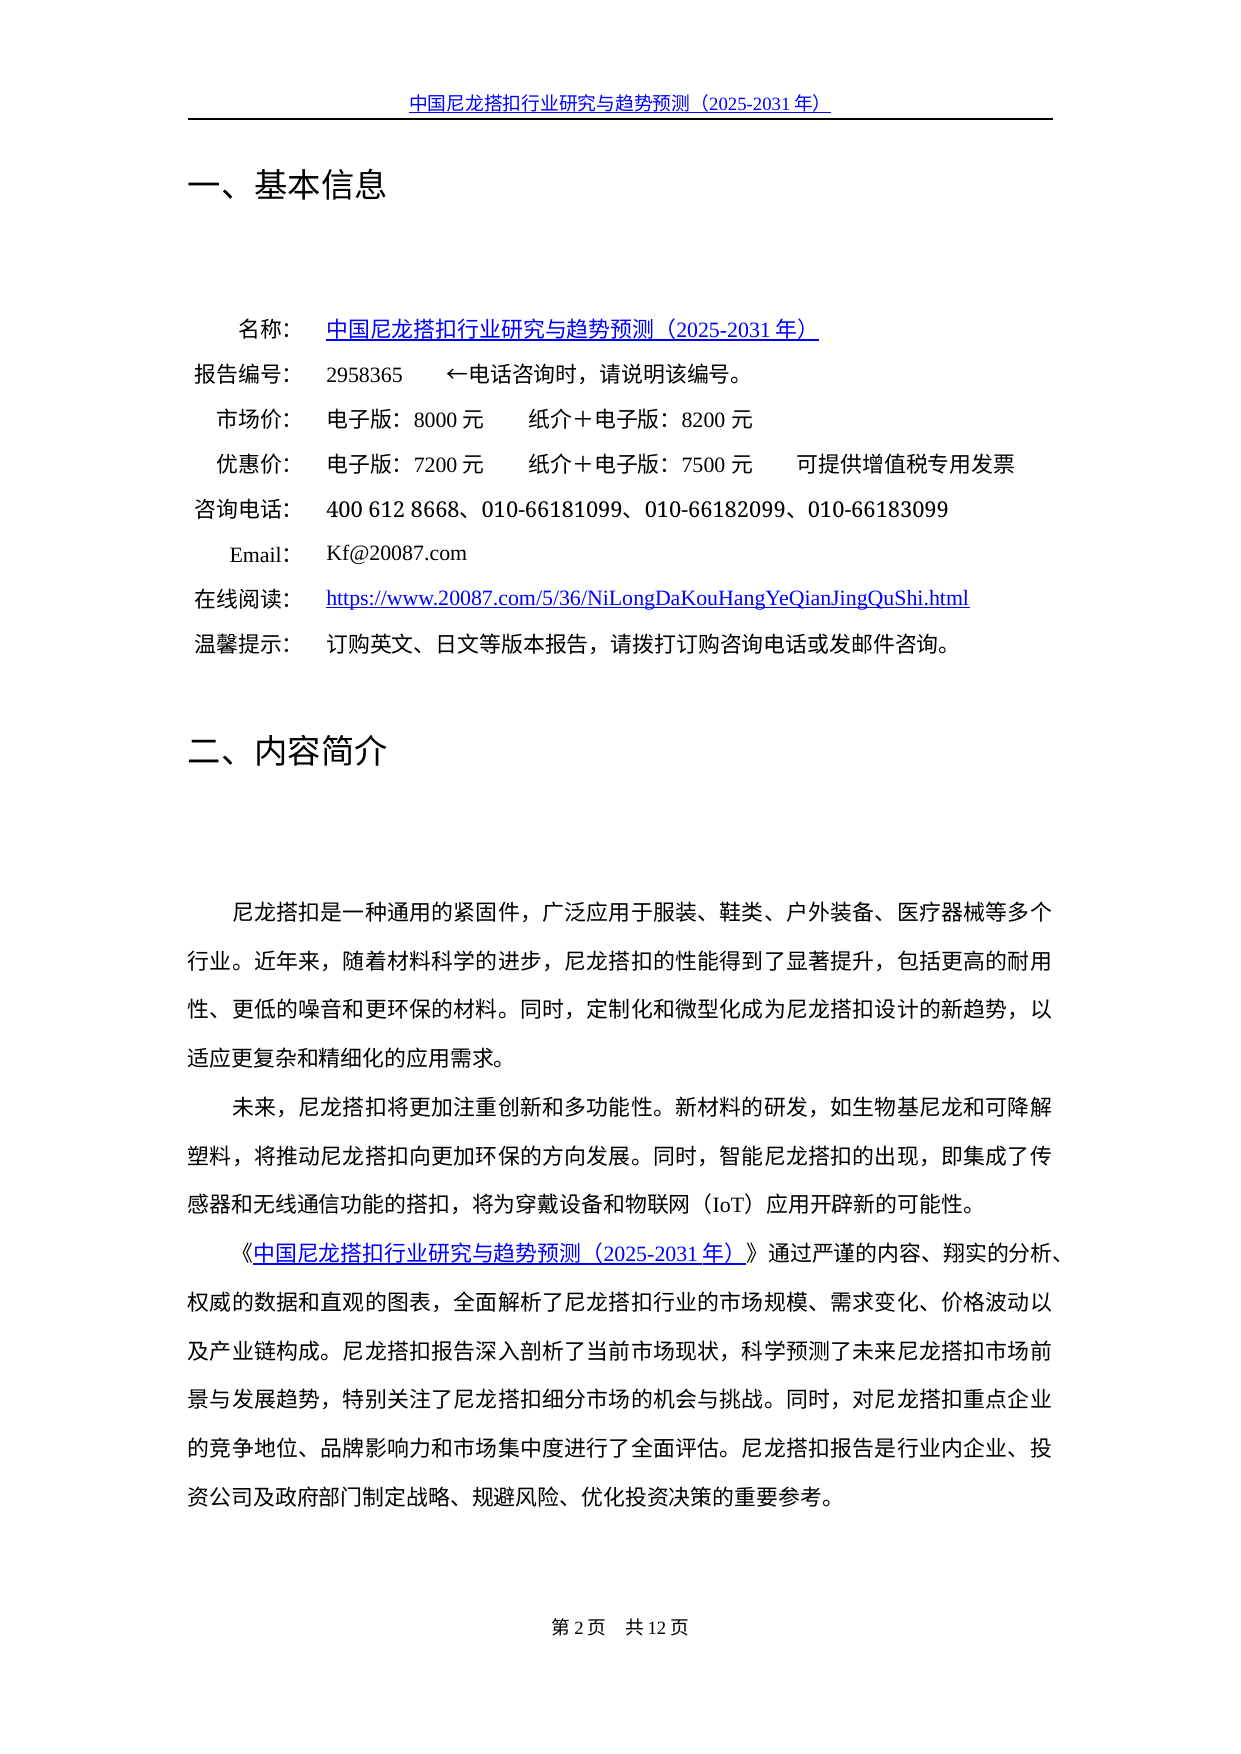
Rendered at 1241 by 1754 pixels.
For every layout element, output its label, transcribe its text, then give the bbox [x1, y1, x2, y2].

table_cell 市场价： [167, 402, 315, 447]
table_header 中国尼龙搭扣行业研究与趋势预测（2025-2031年） [315, 312, 1073, 357]
table_cell 优惠价： [167, 447, 315, 492]
table_cell 电子版：7200 元 纸介＋电子版：7500 元 可提供增值税专用发票 [315, 447, 1073, 492]
table_cell 电子版：8000 元 纸介＋电子版：8200 元 [315, 402, 1073, 447]
title 一、基本信息 [187, 150, 1053, 215]
table_header 名称： [167, 312, 315, 357]
table_cell 订购英文、日文等版本报告，请拨打订购咨询电话或发邮件咨询。 [315, 627, 1073, 672]
table_cell 在线阅读： [167, 582, 315, 627]
table_cell 2958365 ←电话咨询时，请说明该编号。 [315, 357, 1073, 402]
table_cell [315, 582, 1073, 627]
table_cell 咨询电话： [167, 492, 315, 537]
table_cell 报告编号： [167, 357, 315, 402]
title 二、内容简介 [187, 717, 1053, 782]
table_cell Kf@20087.com [315, 537, 1073, 582]
table_cell 400 612 8668、010-66181099、010-66182099、010-66183099 [315, 492, 1073, 537]
table_cell Email： [167, 537, 315, 582]
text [187, 894, 1053, 1512]
table_cell 温馨提示： [167, 627, 315, 672]
